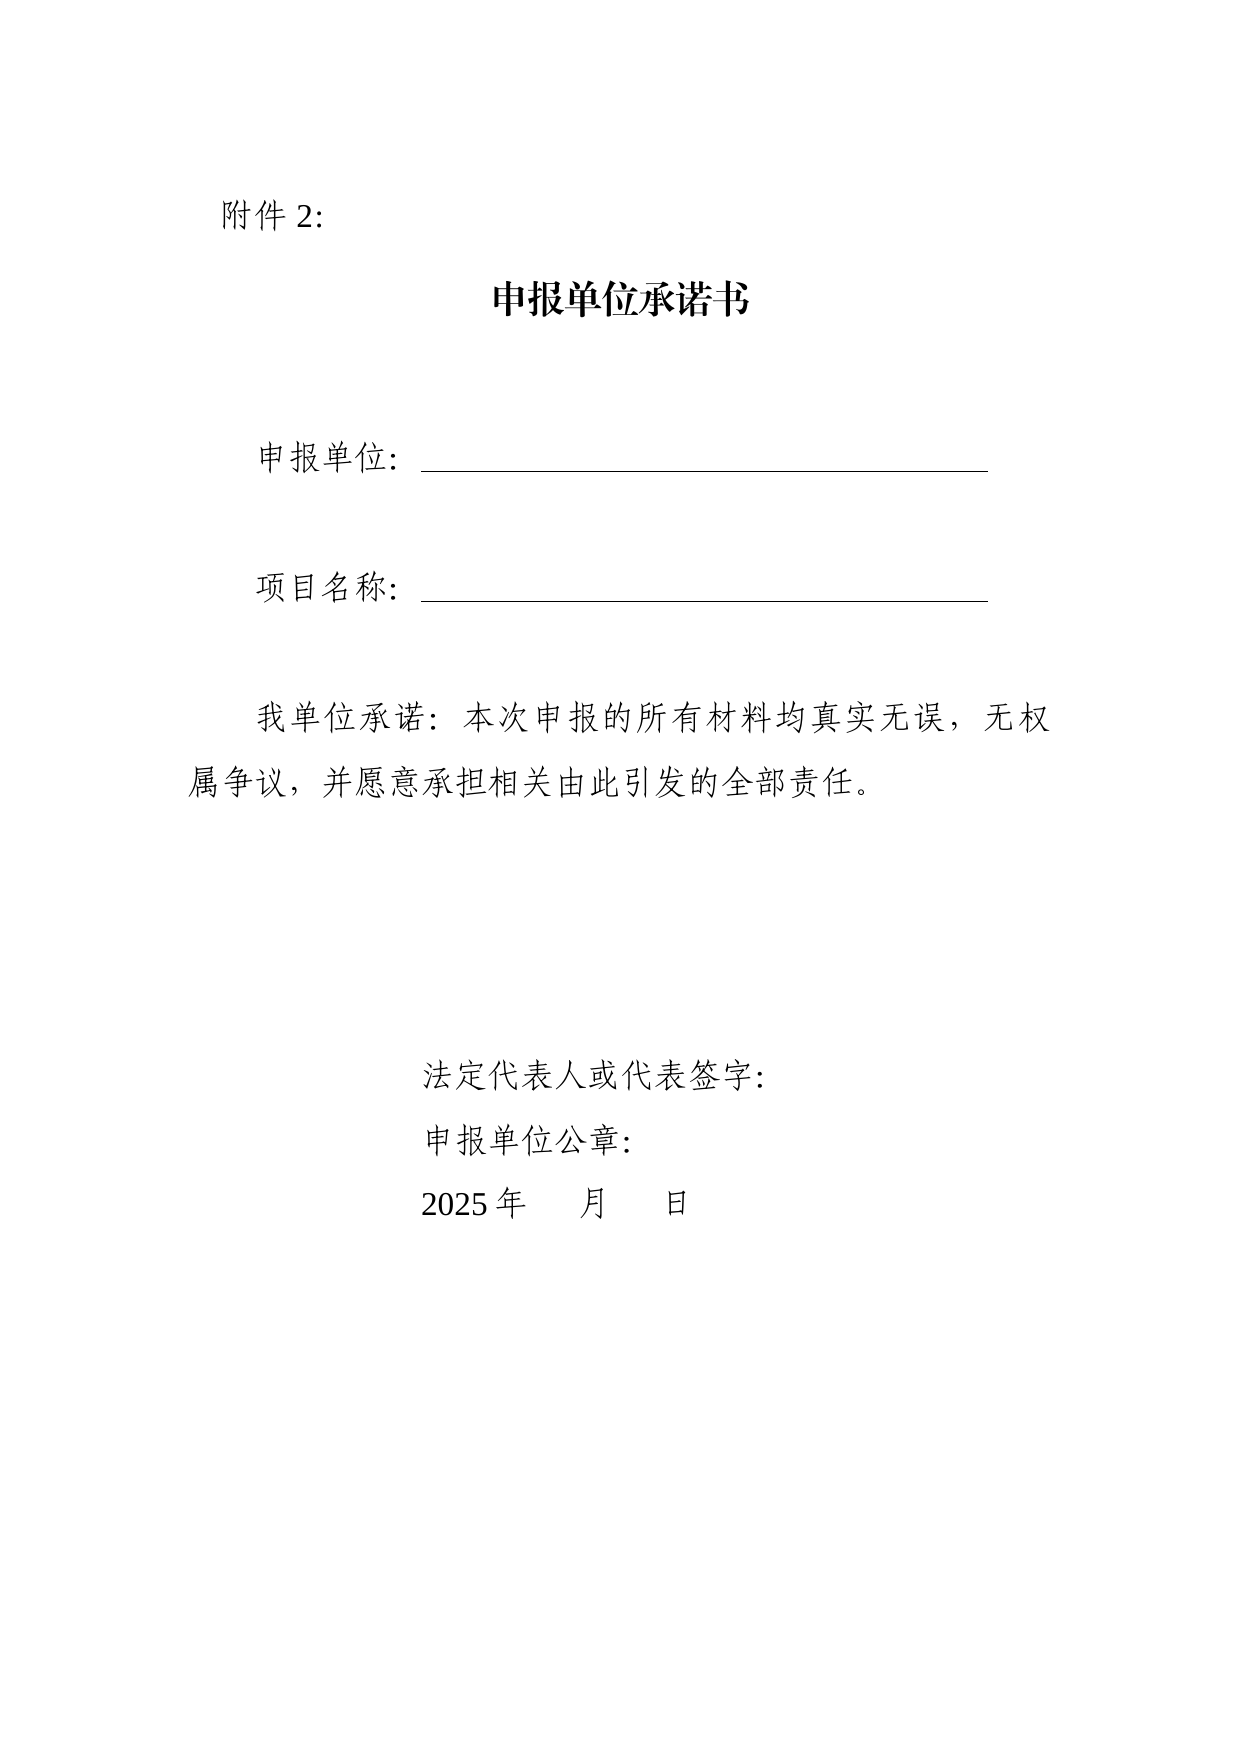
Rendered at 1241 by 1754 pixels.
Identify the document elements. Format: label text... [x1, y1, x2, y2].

text 申报单位公章： [187, 1105, 1053, 1170]
text 项目名称： [187, 553, 1053, 618]
text 附件2: [219, 181, 1053, 246]
text 我单位承诺：本次申报的所有材料均真实无误，无权属争议，并愿意承担相关由此引发的全部责任。 [187, 683, 1053, 813]
text 申报单位承诺书 [187, 269, 1053, 334]
text 法定代表人或代表签字： [187, 1040, 1053, 1105]
text 2025年 月 日 [187, 1170, 1053, 1235]
text 申报单位： [187, 423, 1053, 488]
